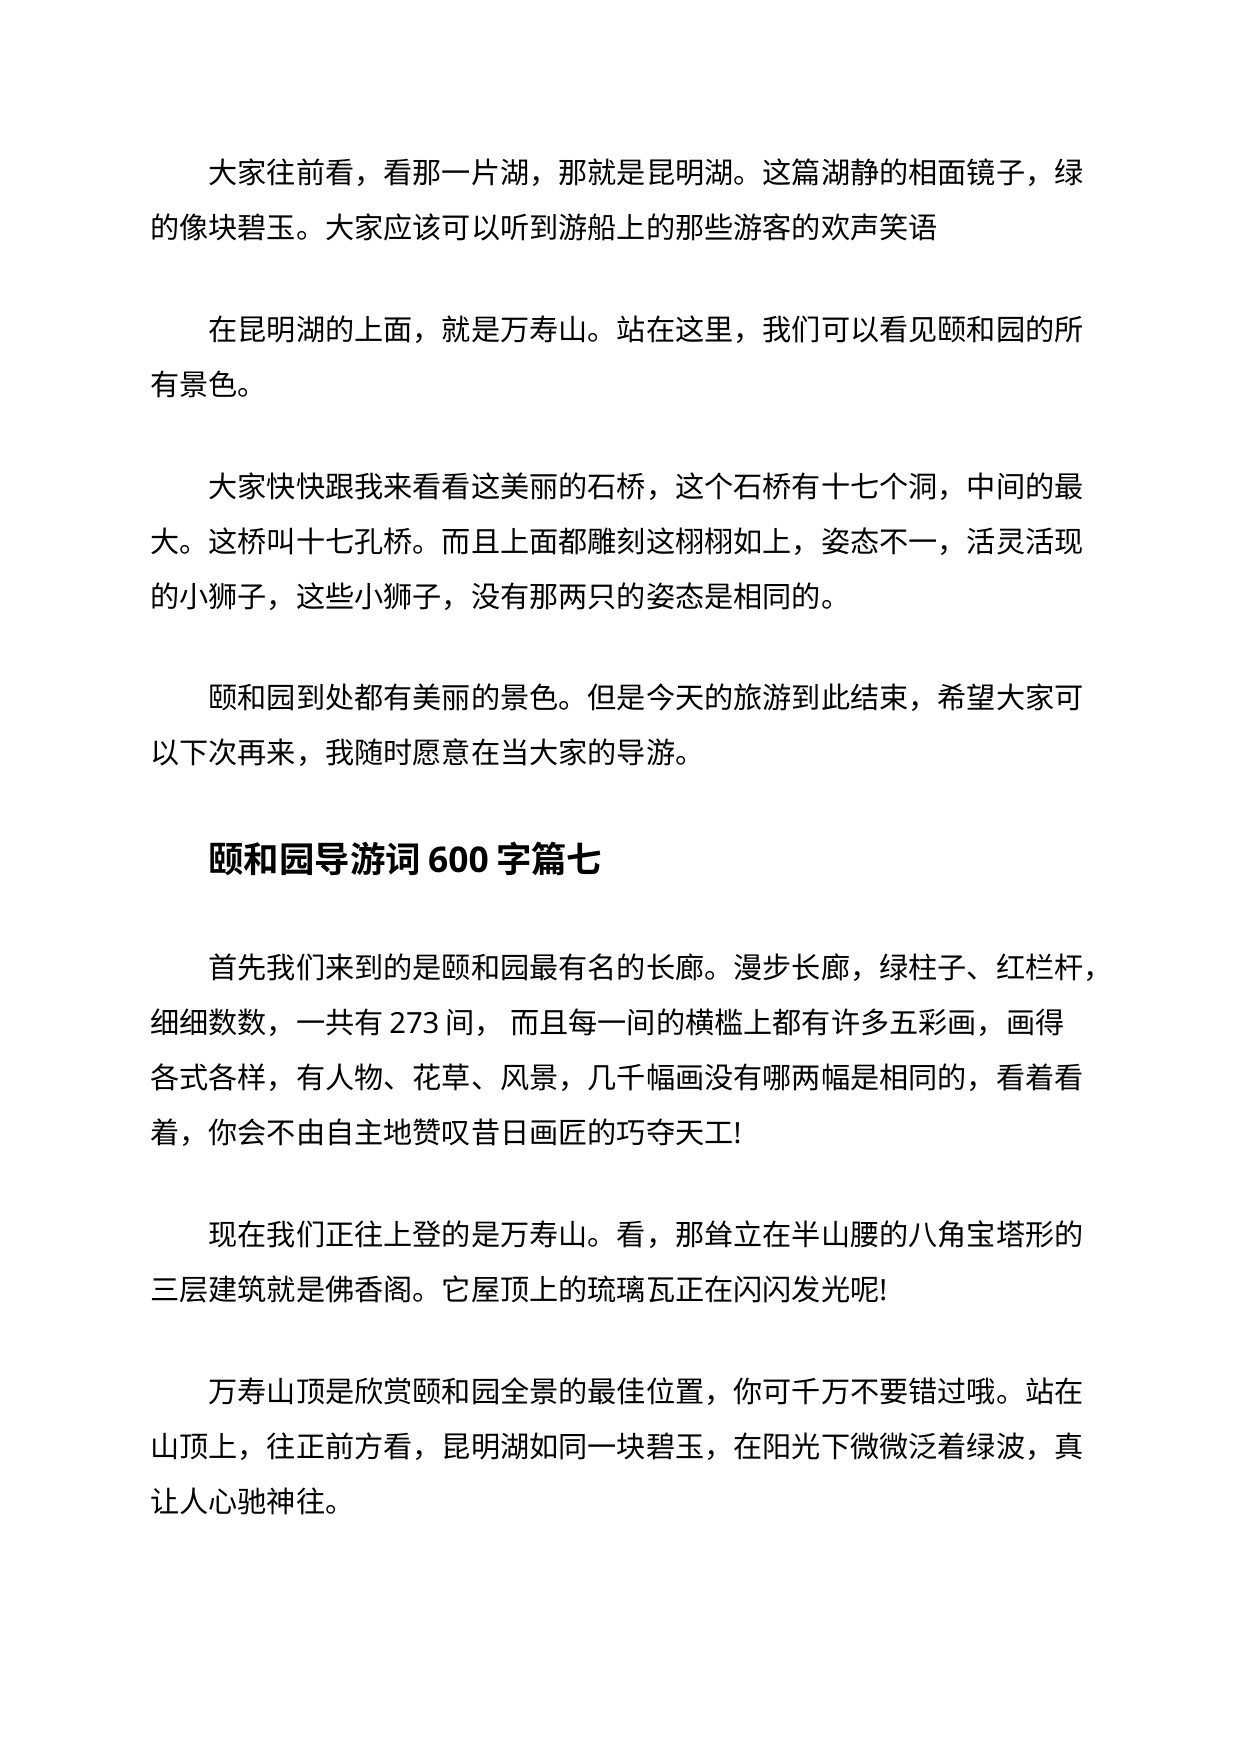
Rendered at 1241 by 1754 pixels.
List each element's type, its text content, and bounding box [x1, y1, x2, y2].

text 颐和园导游词600字篇七 [150, 832, 1090, 883]
text 首先我们来到的是颐和园最有名的长廊。漫步长廊，绿柱子、红栏杆，细细数数，一共有273间， 而且每一间的横槛上都有许多五彩画，画得各式各样，有人物、花草、风景，几千幅画没有哪两幅是相同的，看着看着，你会不由自主地赞叹昔日画匠的巧夺天工! [150, 945, 1090, 1152]
text 现在我们正往上登的是万寿山。看，那耸立在半山腰的八角宝塔形的三层建筑就是佛香阁。它屋顶上的琉璃瓦正在闪闪发光呢! [150, 1212, 1090, 1309]
text 大家往前看，看那一片湖，那就是昆明湖。这篇湖静的相面镜子，绿的像块碧玉。大家应该可以听到游船上的那些游客的欢声笑语 [150, 150, 1090, 247]
text 大家快快跟我来看看这美丽的石桥，这个石桥有十七个洞，中间的最大。这桥叫十七孔桥。而且上面都雕刻这栩栩如上，姿态不一，活灵活现的小狮子，这些小狮子，没有那两只的姿态是相同的。 [150, 463, 1090, 615]
text 万寿山顶是欣赏颐和园全景的最佳位置，你可千万不要错过哦。站在山顶上，往正前方看，昆明湖如同一块碧玉，在阳光下微微泛着绿波，真让人心驰神往。 [150, 1369, 1090, 1521]
text 在昆明湖的上面，就是万寿山。站在这里，我们可以看见颐和园的所有景色。 [150, 307, 1090, 404]
text 颐和园到处都有美丽的景色。但是今天的旅游到此结束，希望大家可以下次再来，我随时愿意在当大家的导游。 [150, 675, 1090, 772]
